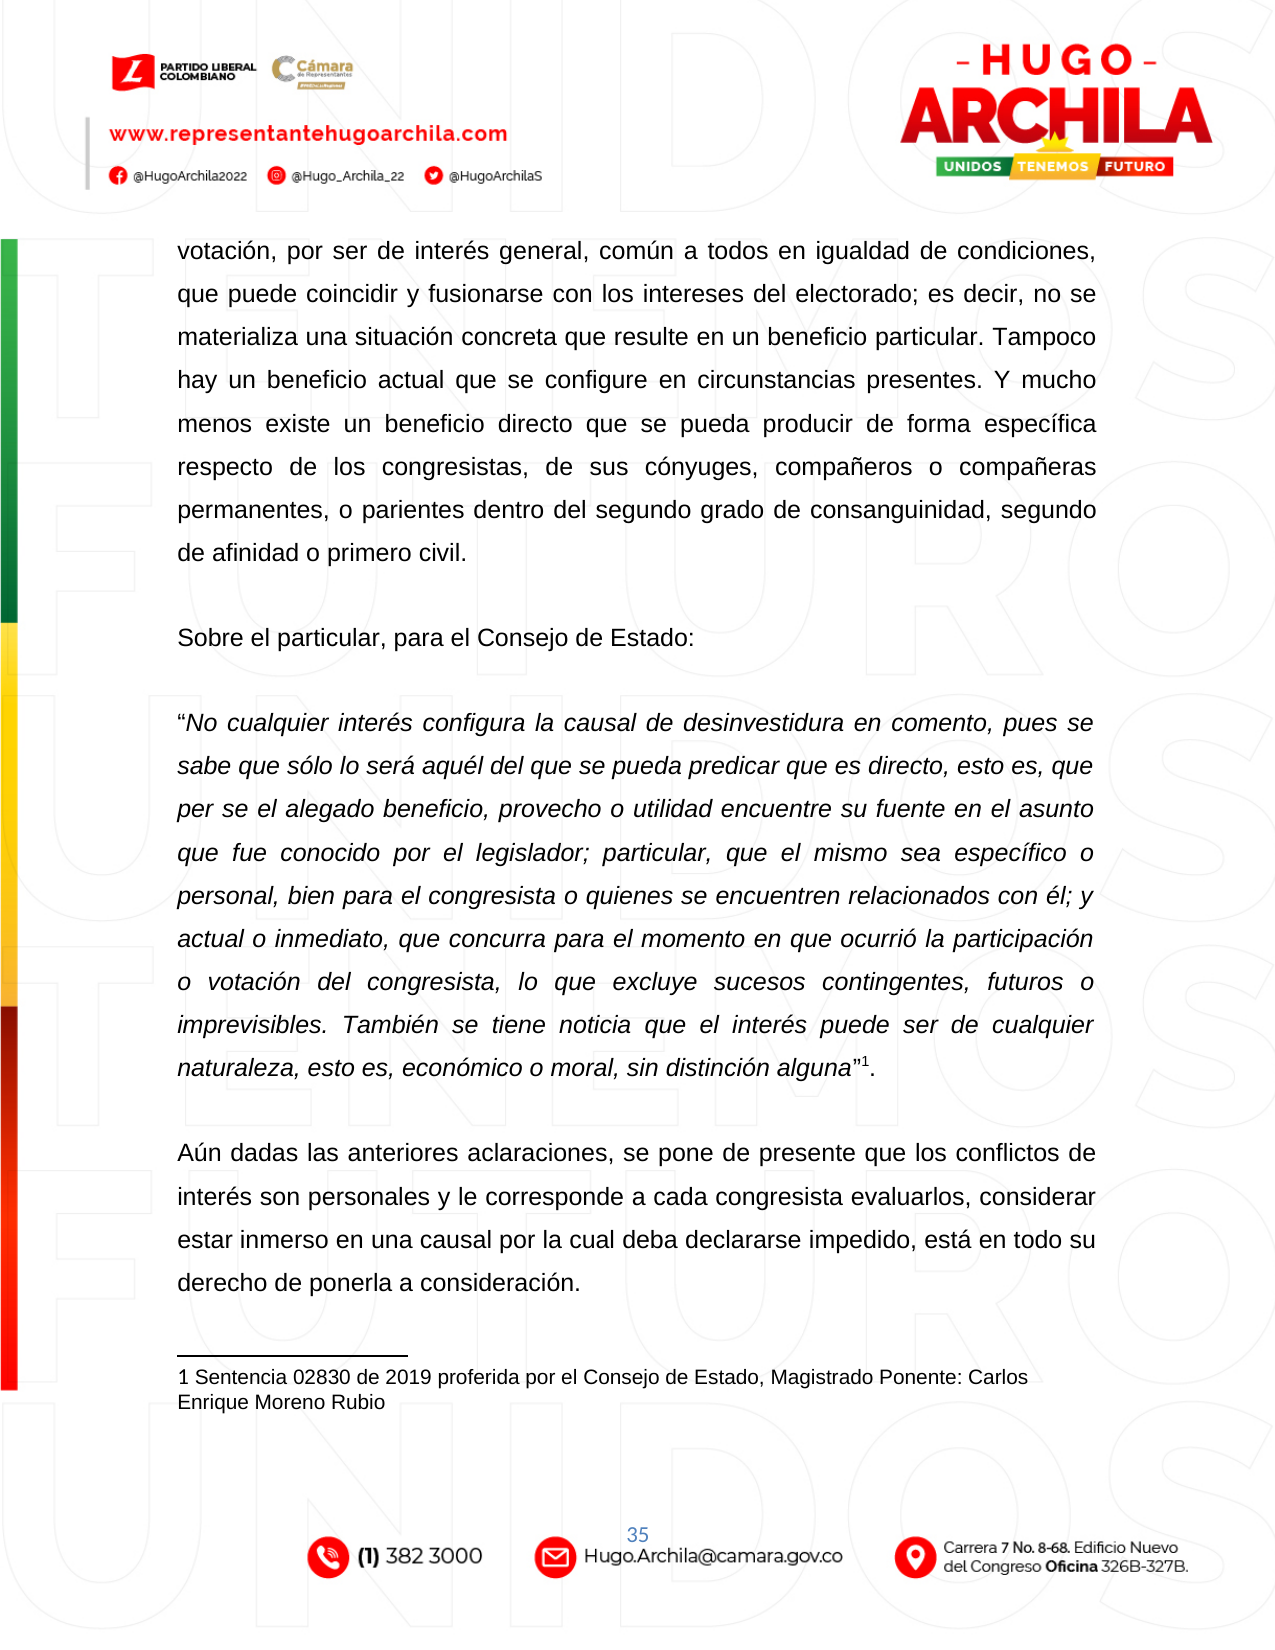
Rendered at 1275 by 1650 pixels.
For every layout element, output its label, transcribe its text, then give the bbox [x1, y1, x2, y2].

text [177, 236, 1098, 567]
text Aún dadas las anteriores aclaraciones, se pone de presente que los conflictos de interés son personales y le corresponde a cada congresista evaluarlos, considerar estar inmerso en una causal por la cual deba declararse impedido, está en todo su derecho de ponerla a consideración. [177, 1138, 1098, 1296]
text Sobre el particular, para el Consejo de Estado: [177, 623, 1098, 652]
picture [0, 0, 1275, 1644]
text “No cualquier interés configura la causal de desinvestidura en comento, pues se sabe que sólo lo será aquél del que se pueda predicar que es directo, esto es, que per se el alegado beneficio, provecho o utilidad encuentre su fuente en el asunto que fue conocido por el legislador; particular, que el mismo sea específico o personal, bien para el congresista o quienes se encuentren relacionados con él; y actual o inmediato, que concurra para el momento en que ocurrió la participación o votación del congresista, lo que excluye sucesos contingentes, futuros o imprevisibles. También se tiene noticia que el interés puede ser de cualquier naturaleza, esto es, económico o moral, sin distinción alguna”. [177, 708, 1098, 1082]
